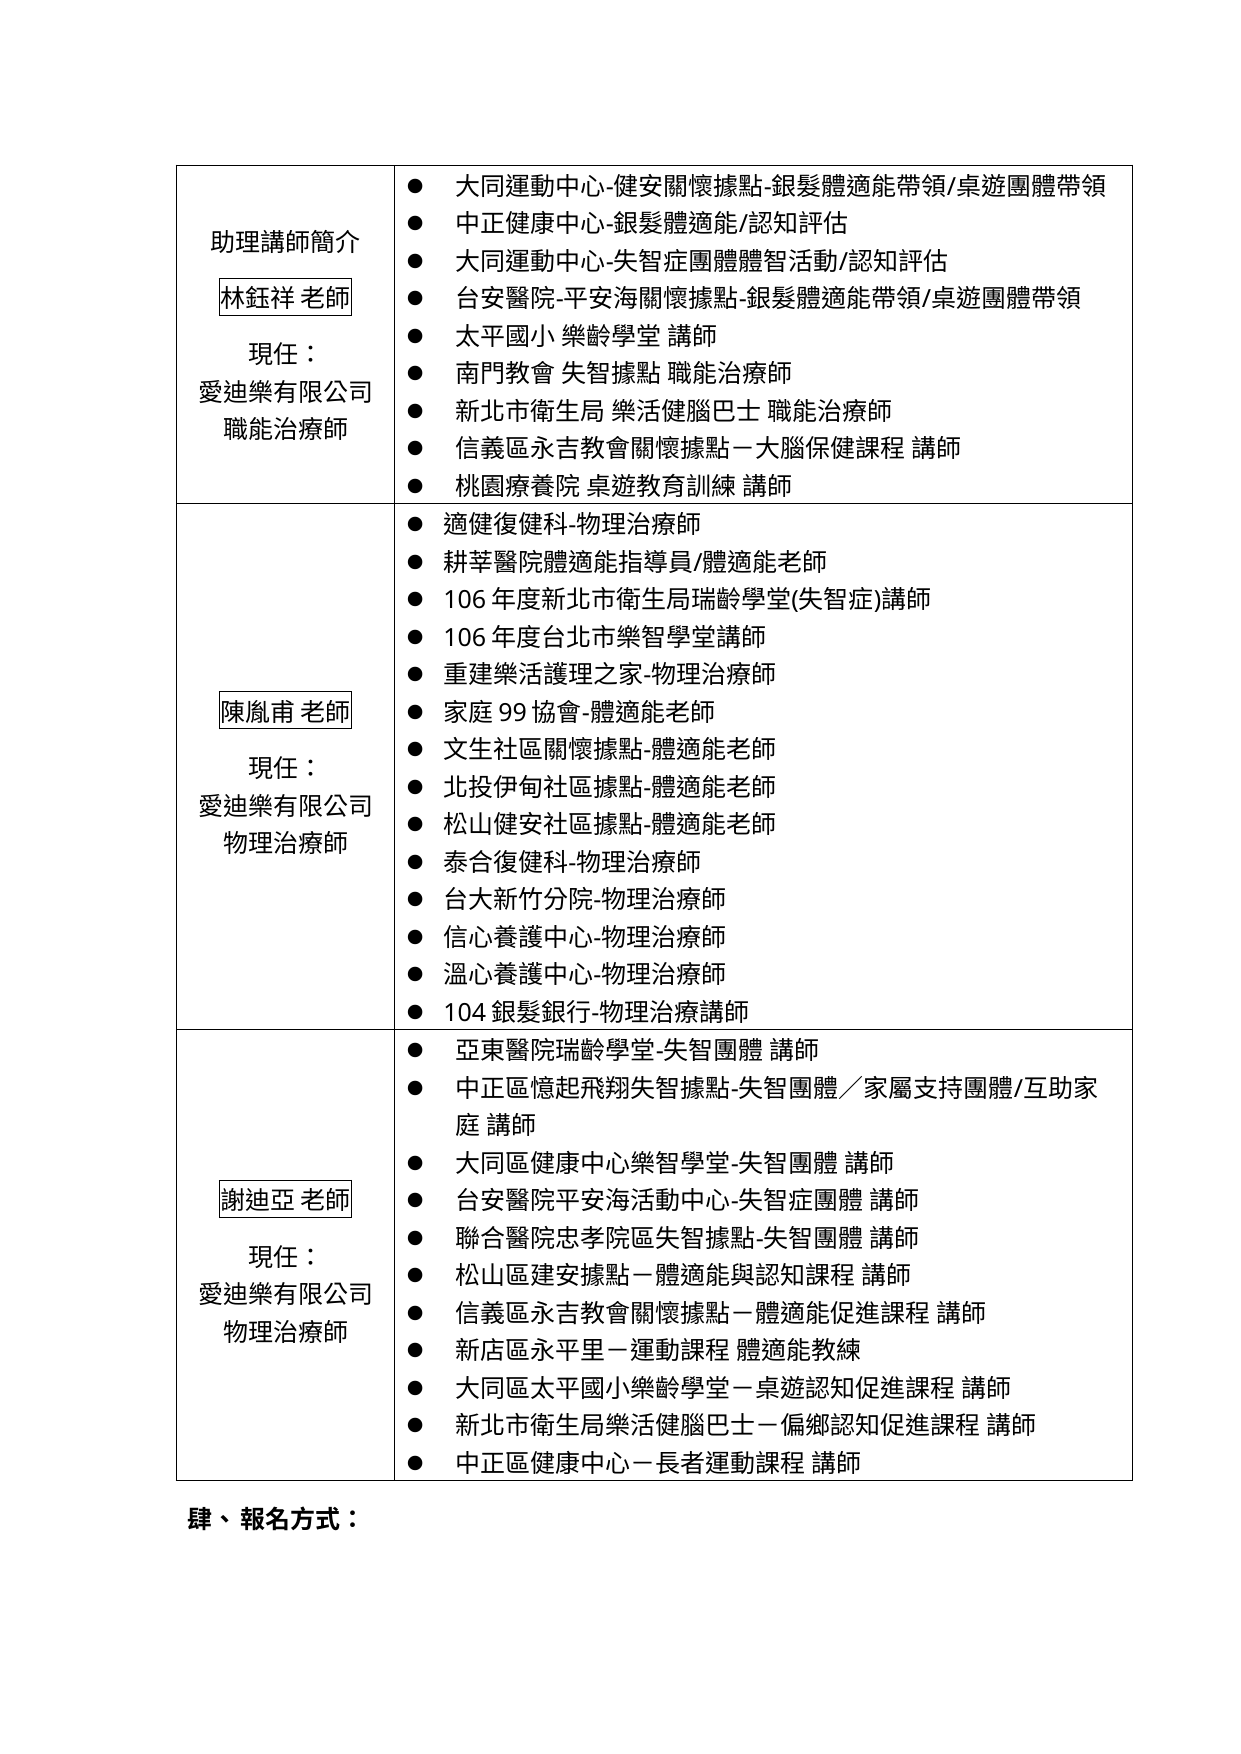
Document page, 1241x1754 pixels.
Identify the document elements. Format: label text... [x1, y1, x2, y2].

table_cell 謝迪亞 老師 現任： 愛迪樂有限公司 物理治療師 [177, 1030, 394, 1480]
table_cell 助理講師簡介 林鈺祥 老師 現任： 愛迪樂有限公司 職能治療師 [177, 166, 394, 503]
table_cell 大同運動中心-健安關懷據點-銀髮體適能帶領/桌遊團體帶領 中正健康中心-銀髮體適能/認知評估 大同運動中心-失智症團體體智活動/認知評估 台安醫院-平安海關懷據點-銀髮體適能帶領/桌遊團體帶領 太平國小 樂齡學堂 講師 南門教會 失智據點 職能治療師 新北市衛生局 樂活健腦巴士 職能治療師 信義區永吉教會關懷據點－大腦保健課程 講師 桃園療養院 桌遊教育訓練 講師 [395, 166, 1132, 503]
list 報名方式： [187, 1500, 1053, 1536]
table_cell 陳胤甫 老師 現任： 愛迪樂有限公司 物理治療師 [177, 504, 394, 1029]
table_cell 適健復健科-物理治療師 耕莘醫院體適能指導員/體適能老師 106年度新北市衛生局瑞齡學堂(失智症)講師 106年度台北市樂智學堂講師 重建樂活護理之家-物理治療師 家庭99協會-體適能老師 文生社區關懷據點-體適能老師 北投伊甸社區據點-體適能老師 松山健安社區據點-體適能老師 泰合復健科-物理治療師 台大新竹分院-物理治療師 信心養護中心-物理治療師 溫心養護中心-物理治療師 104銀髮銀行-物理治療講師 [395, 504, 1132, 1029]
